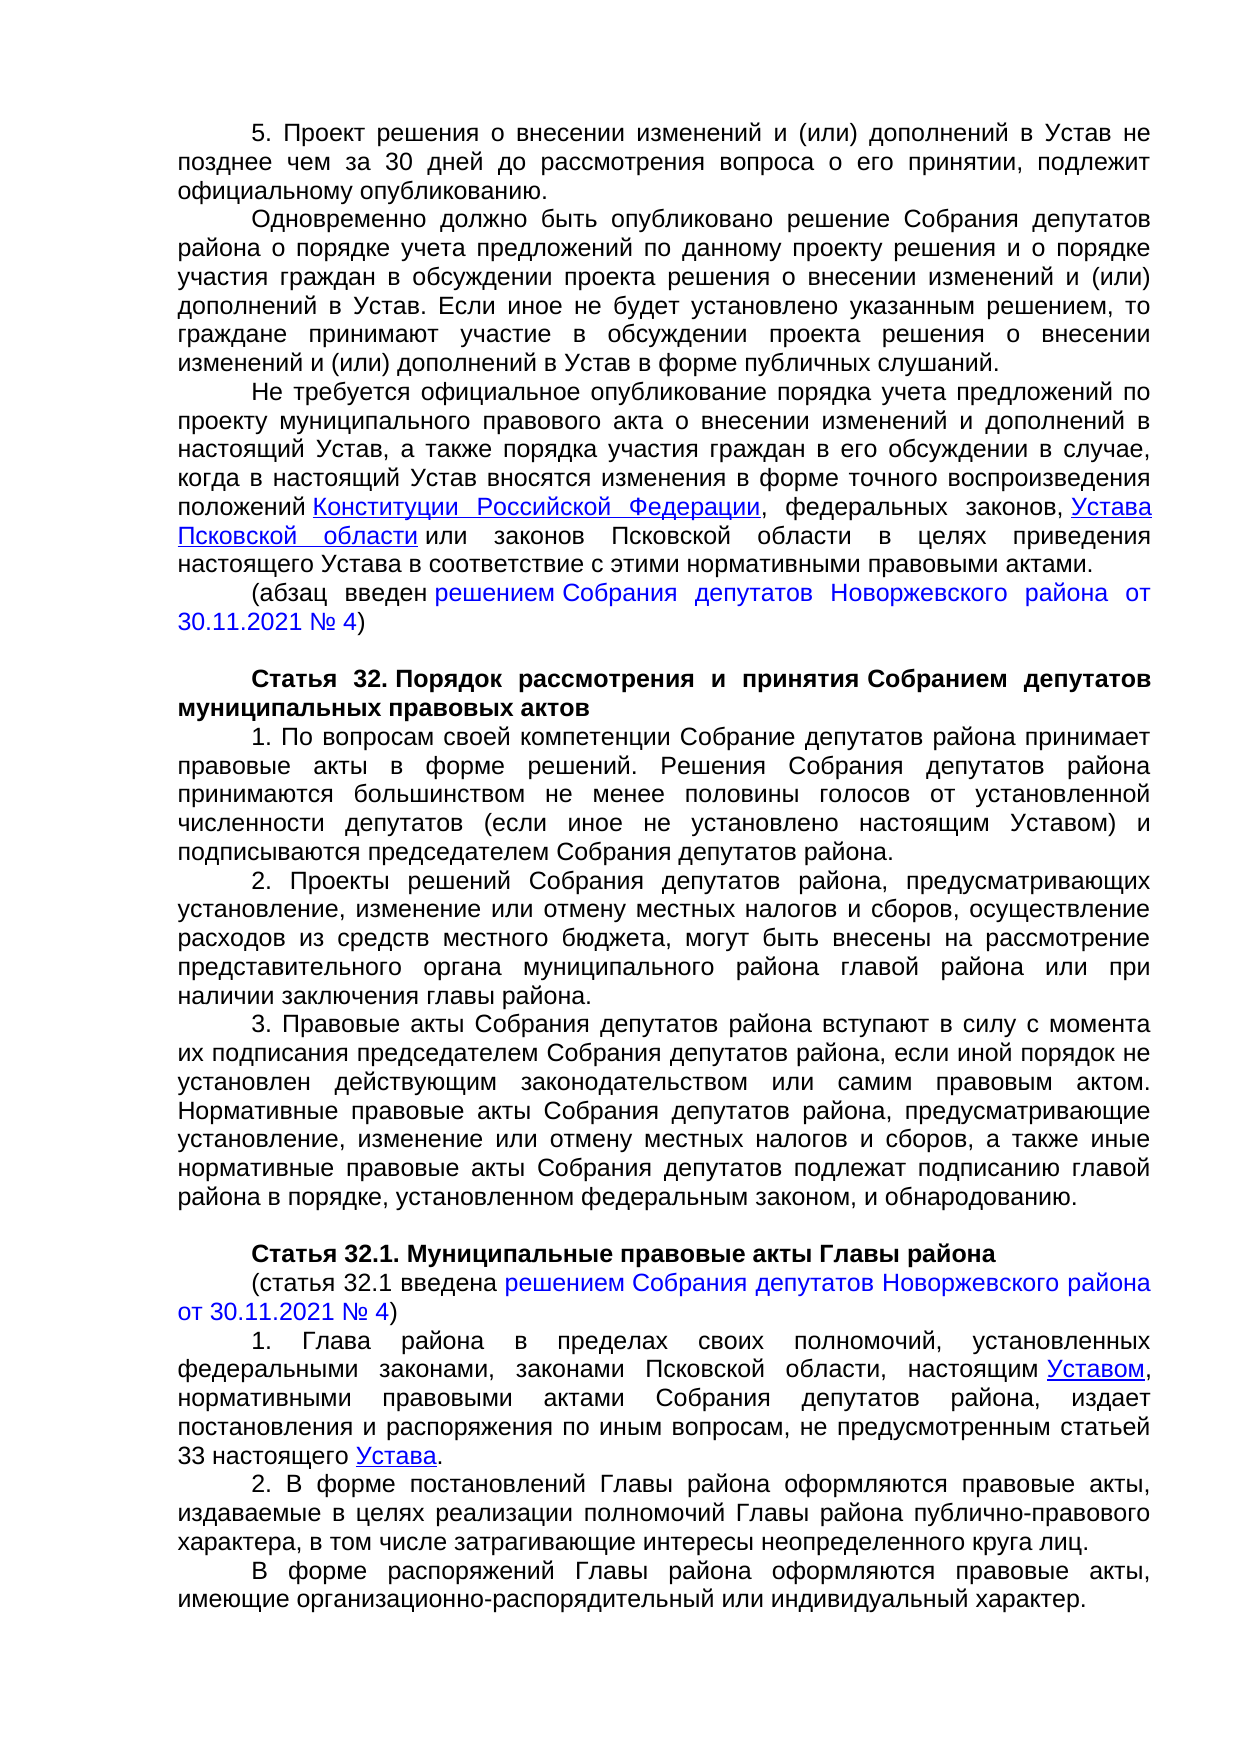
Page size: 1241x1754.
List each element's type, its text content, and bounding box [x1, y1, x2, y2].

text 2. В форме постановлений Главы района оформляются правовые акты, издаваемые в целях реализации полномочий Главы района публично-правового характера, в том числе затрагивающие интересы неопределенного круга лиц. [177, 1469, 1152, 1556]
text Не требуется официальное опубликование порядка учета предложений по проекту муниципального правового акта о внесении изменений и дополнений в настоящий Устав, а также порядка участия граждан в его обсуждении в случае, когда в настоящий Устав вносятся изменения в форме точного воспроизведения положений Конституции Российской Федерации, федеральных законов, Устава Псковской области или законов Псковской области в целях приведения настоящего Устава в соответствие с этими нормативными правовыми актами. [177, 377, 1152, 578]
text Одновременно должно быть опубликовано решение Собрания депутатов района о порядке учета предложений по данному проекту решения и о порядке участия граждан в обсуждении проекта решения о внесении изменений и (или) дополнений в Устав. Если иное не будет установлено указанным решением, то граждане принимают участие в обсуждении проекта решения о внесении изменений и (или) дополнений в Устав в форме публичных слушаний. [177, 204, 1152, 377]
text (статья 32.1 введена решением Собрания депутатов Новоржевского района от 30.11.2021 № 4) [177, 1268, 1152, 1326]
text 3. Правовые акты Собрания депутатов района вступают в силу с момента их подписания председателем Собрания депутатов района, если иной порядок не установлен действующим законодательством или самим правовым актом. Нормативные правовые акты Собрания депутатов района, предусматривающие установление, изменение или отмену местных налогов и сборов, а также иные нормативные правовые акты Собрания депутатов подлежат подписанию главой района в порядке, установленном федеральным законом, и обнародованию. [177, 1009, 1152, 1211]
text 1. Глава района в пределах своих полномочий, установленных федеральными законами, законами Псковской области, настоящим Уставом, нормативными правовыми актами Собрания депутатов района, издает постановления и распоряжения по иным вопросам, не предусмотренным статьей 33 настоящего Устава. [177, 1326, 1152, 1469]
text 2. Проекты решений Собрания депутатов района, предусматривающих установление, изменение или отмену местных налогов и сборов, осуществление расходов из средств местного бюджета, могут быть внесены на рассмотрение представительного органа муниципального района главой района или при наличии заключения главы района. [177, 866, 1152, 1009]
text 5. Проект решения о внесении изменений и (или) дополнений в Устав не позднее чем за 30 дней до рассмотрения вопроса о его принятии, подлежит официальному опубликованию. [177, 118, 1152, 204]
text Статья 32. Порядок рассмотрения и принятия Собранием депутатов муниципальных правовых актов [177, 664, 1152, 722]
text В форме распоряжений Главы района оформляются правовые акты, имеющие организационно-распорядительный или индивидуальный характер. [177, 1556, 1152, 1613]
text (абзац введен решением Собрания депутатов Новоржевского района от 30.11.2021 № 4) [177, 578, 1152, 636]
text 1. По вопросам своей компетенции Собрание депутатов района принимает правовые акты в форме решений. Решения Собрания депутатов района принимаются большинством не менее половины голосов от установленной численности депутатов (если иное не установлено настоящим Уставом) и подписываются председателем Собрания депутатов района. [177, 722, 1152, 866]
text Статья 32.1. Муниципальные правовые акты Главы района [177, 1239, 1152, 1268]
